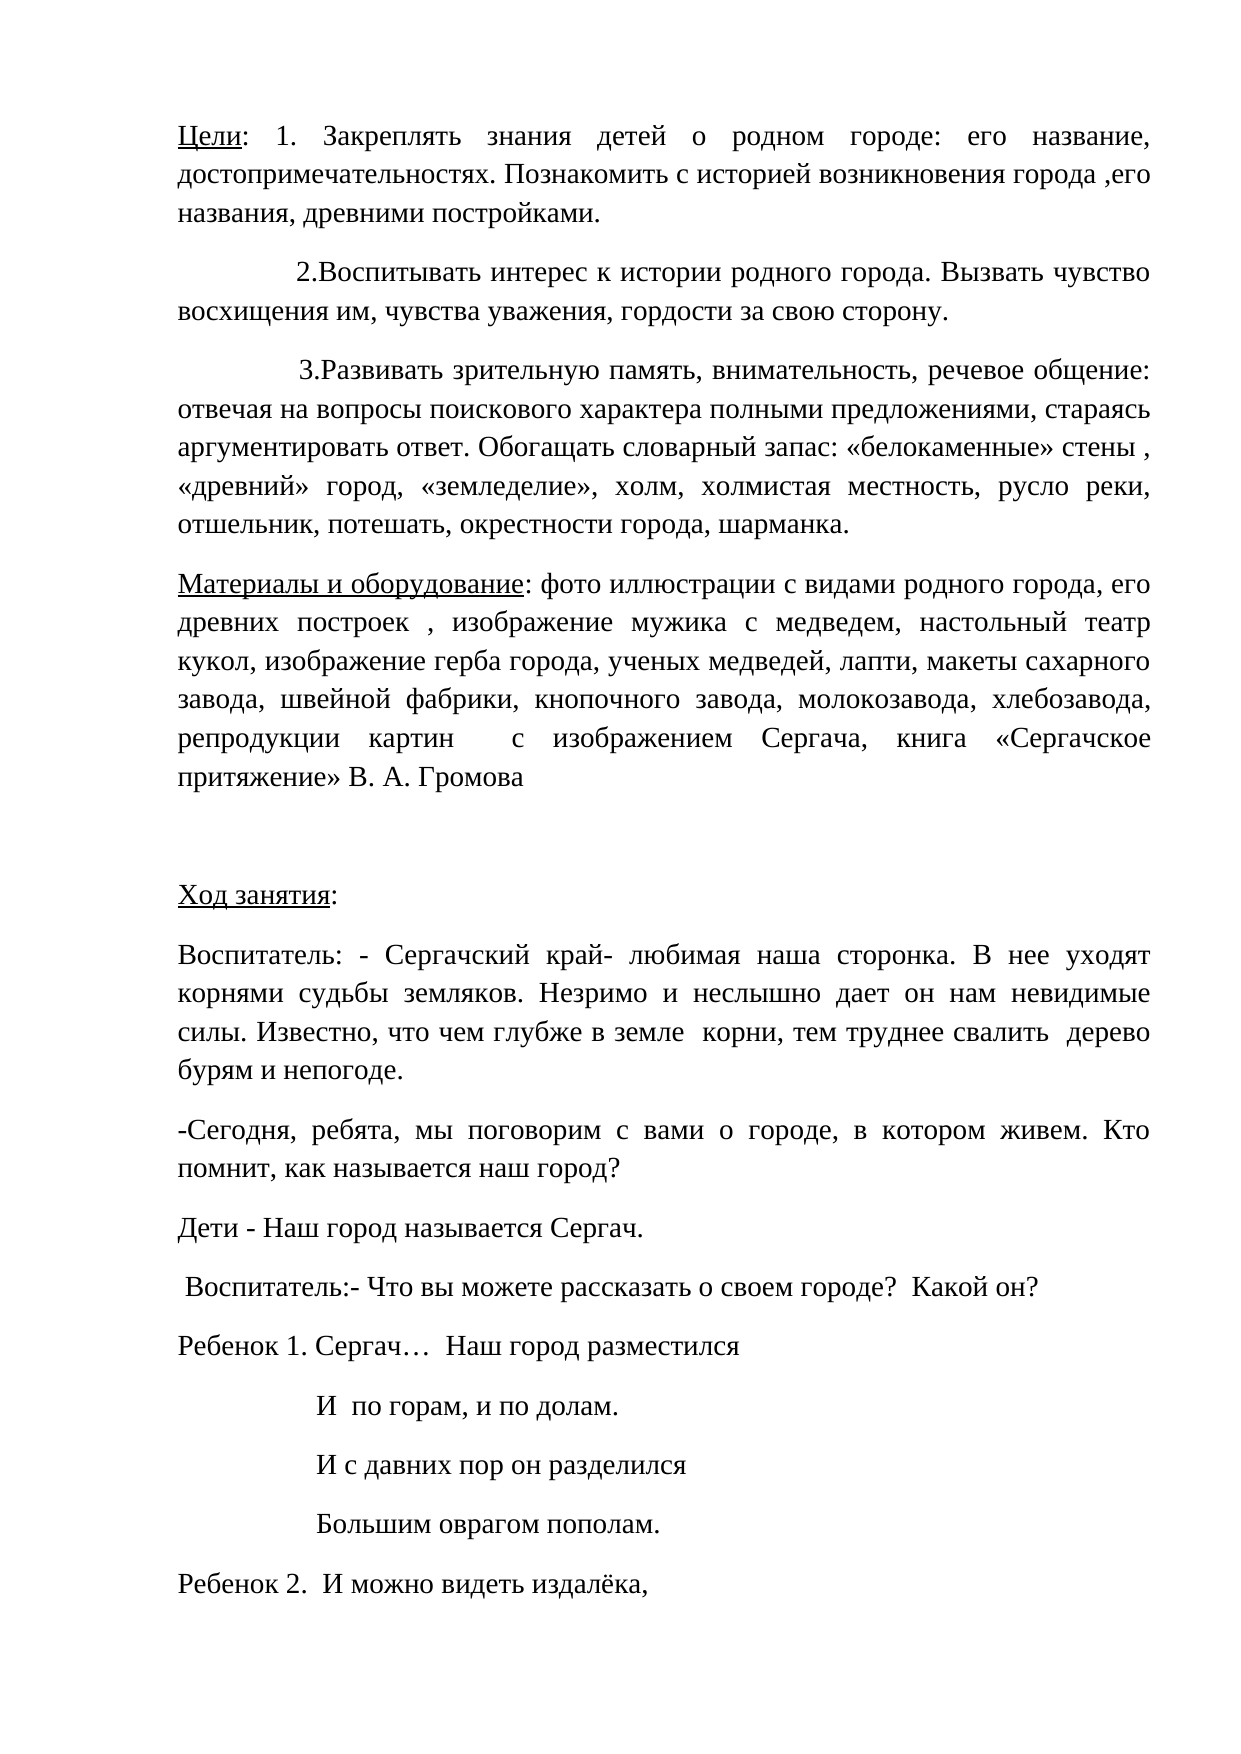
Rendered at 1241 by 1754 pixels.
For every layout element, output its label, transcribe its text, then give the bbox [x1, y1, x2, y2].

text Большим оврагом пополам. [177, 1507, 1152, 1540]
text 3.Развивать зрительную память, внимательность, речевое общение: отвечая на вопросы поискового характера полными предложениями, стараясь аргументировать ответ. Обогащать словарный запас: «белокаменные» стены , «древний» город, «земледелие», холм, холмистая местность, русло реки, отшельник, потешать, окрестности города, шарманка. [177, 352, 1152, 540]
text Дети - Наш город называется Сергач. [177, 1210, 1152, 1243]
text Ход занятия: [177, 877, 1152, 911]
text И с давних пор он разделился [177, 1447, 1152, 1481]
text Цели: 1. Закреплять знания детей о родном городе: его название, достопримечательностях. Познакомить с историей возникновения города ,его названия, древними постройками. [177, 118, 1152, 229]
text Ребенок 1. Сергач… Наш город разместился [177, 1328, 1152, 1362]
text Воспитатель: - Сергачский край- любимая наша сторонка. В нее уходят корнями судьбы земляков. Незримо и неслышно дает он нам невидимые силы. Известно, что чем глубже в земле корни, тем труднее свалить дерево бурям и непогоде. [177, 937, 1152, 1086]
text Воспитатель:- Что вы можете рассказать о своем городе? Какой он? [177, 1269, 1152, 1303]
text Материалы и оборудование: фото иллюстрации с видами родного города, его древних построек , изображение мужика с медведем, настольный театр кукол, изображение герба города, ученых медведей, лапти, макеты сахарного завода, швейной фабрики, кнопочного завода, молокозавода, хлебозавода, репродукции картин с изображением Сергача, книга «Сергачское притяжение» В. А. Громова [177, 566, 1152, 792]
text 2.Воспитывать интерес к истории родного города. Вызвать чувство восхищения им, чувства уважения, гордости за свою сторону. [177, 254, 1152, 327]
text -Сегодня, ребята, мы поговорим с вами о городе, в котором живем. Кто помнит, как называется наш город? [177, 1112, 1152, 1184]
text И по горам, и по долам. [177, 1388, 1152, 1421]
text Ребенок 2. И можно видеть издалёка, [177, 1566, 1152, 1599]
